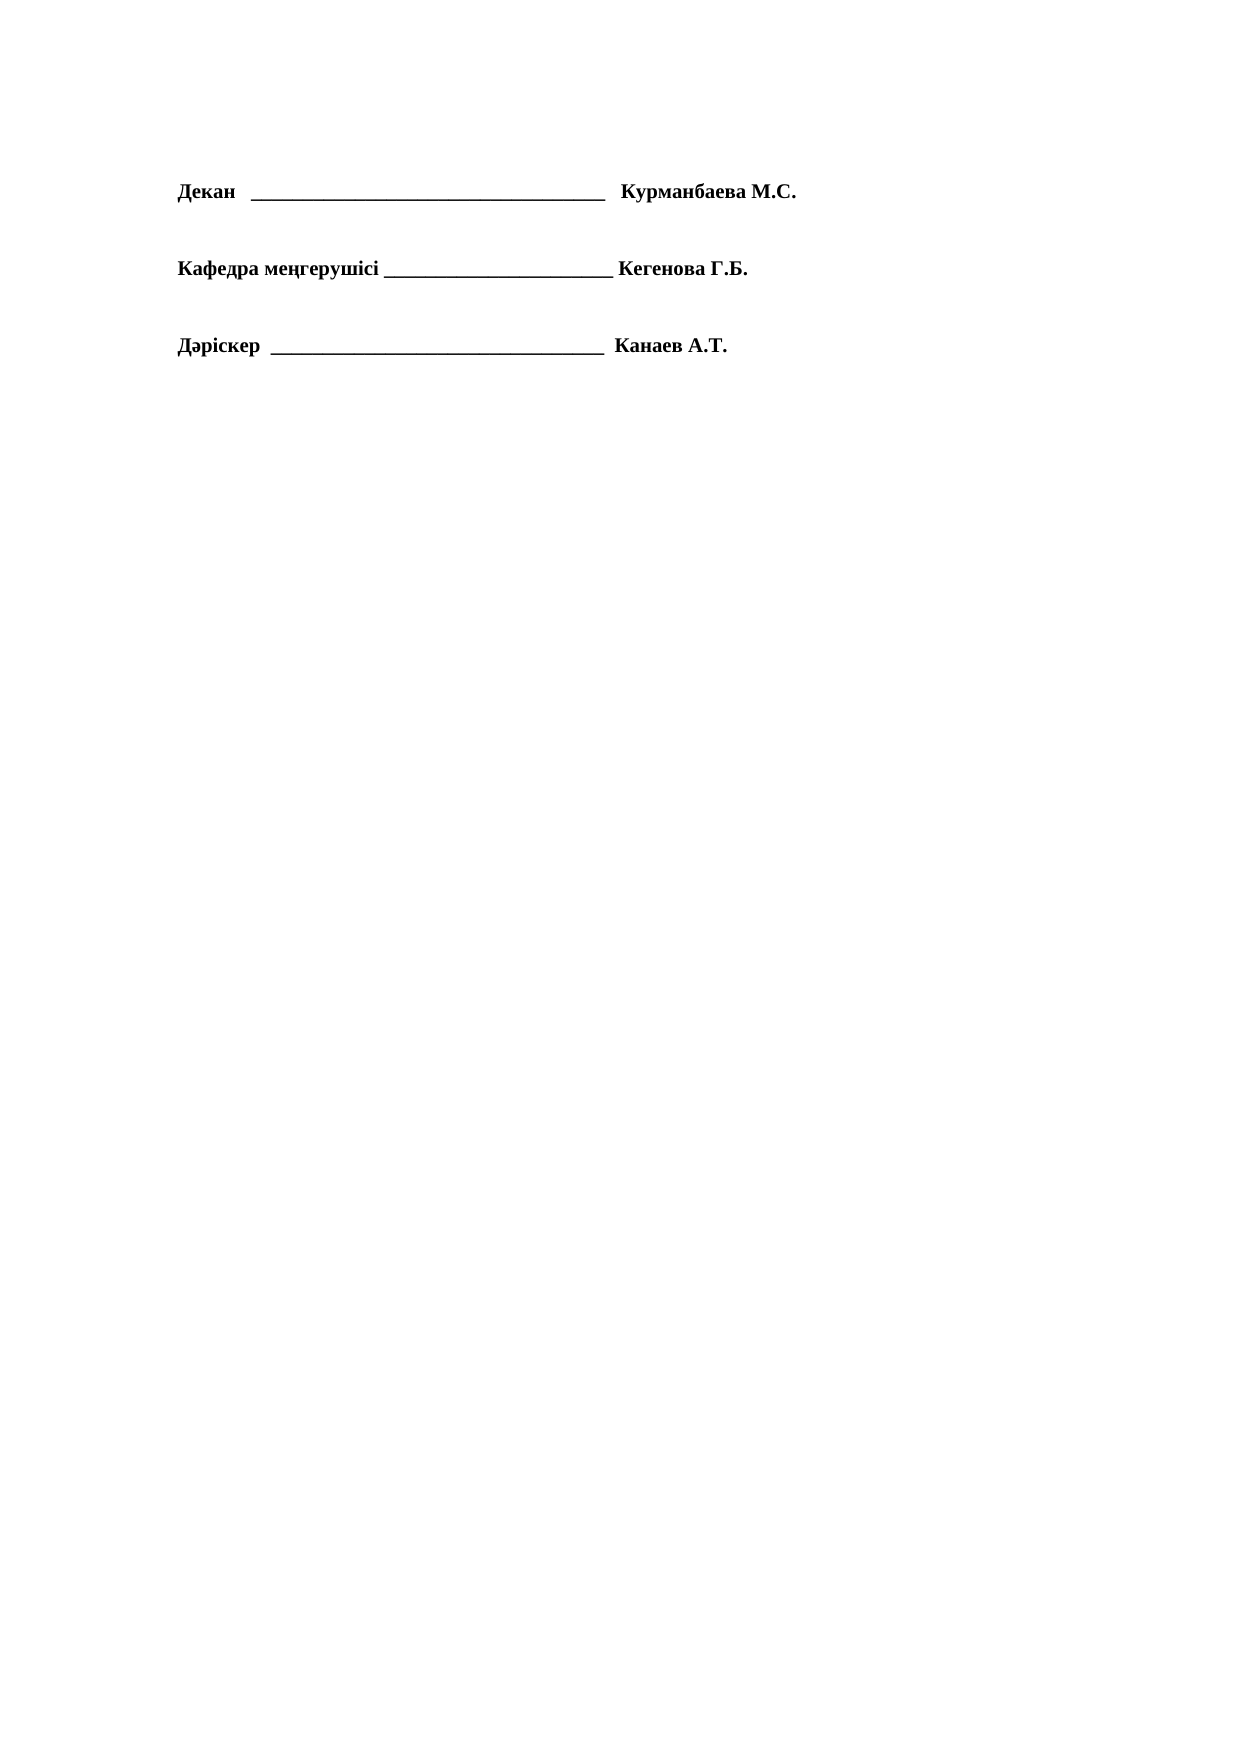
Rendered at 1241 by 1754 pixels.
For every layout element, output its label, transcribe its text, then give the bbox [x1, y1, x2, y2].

text Кафедра меңгерушісі ______________________ Кегенова Г.Б. [177, 256, 1152, 280]
text Декан __________________________________ Курманбаева М.С. [177, 179, 1152, 203]
text Дәріскер ________________________________ Канаев А.Т. [177, 332, 1152, 357]
